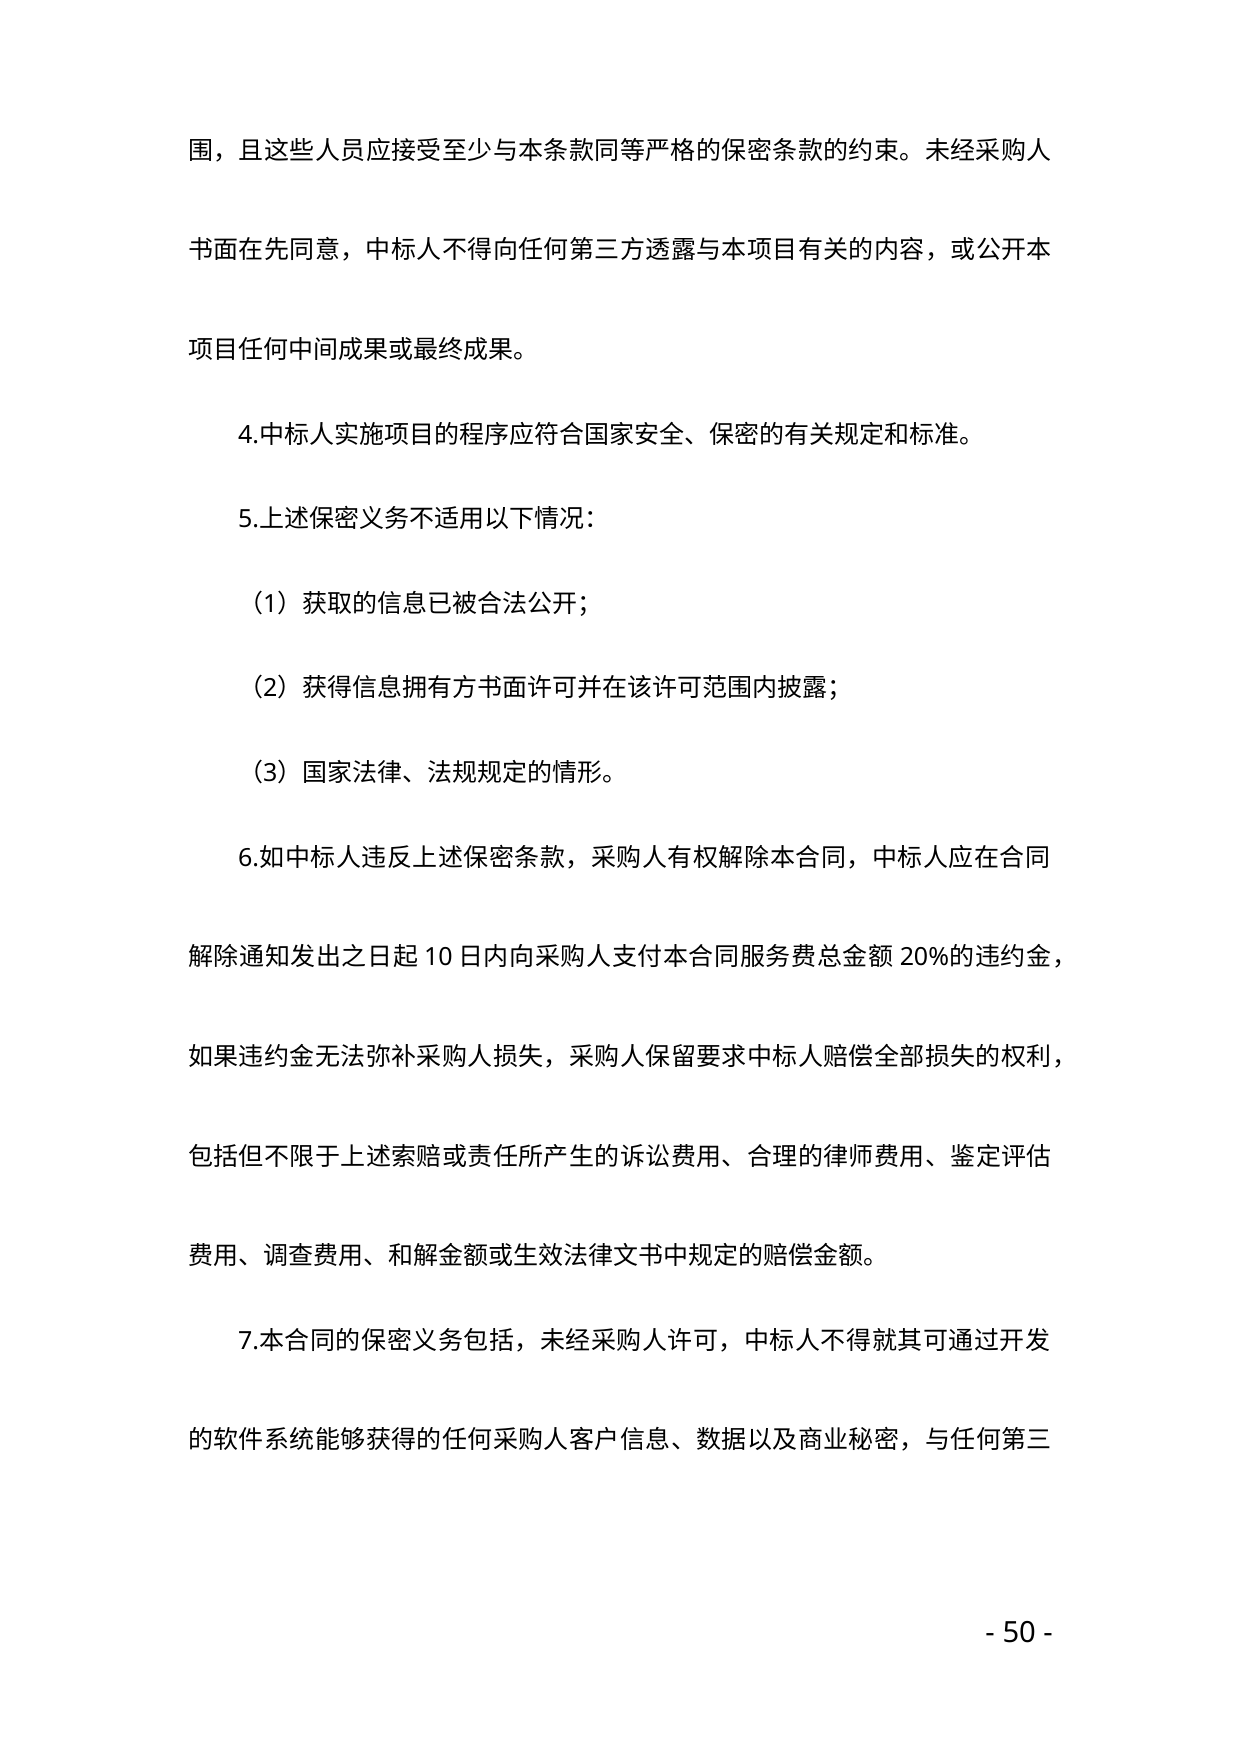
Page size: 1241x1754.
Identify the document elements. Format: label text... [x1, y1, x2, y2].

text （1）获取的信息已被合法公开； [188, 568, 1052, 634]
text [188, 115, 1052, 381]
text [188, 1305, 1052, 1471]
text （3）国家法律、法规规定的情形。 [188, 737, 1052, 804]
text 5.上述保密义务不适用以下情况： [188, 483, 1052, 550]
text 6.如中标人违反上述保密条款，采购人有权解除本合同，中标人应在合同解除通知发出之日起10日内向采购人支付本合同服务费总金额20%的违约金，如果违约金无法弥补采购人损失，采购人保留要求中标人赔偿全部损失的权利，包括但不限于上述索赔或责任所产生的诉讼费用、合理的律师费用、鉴定评估费用、调查费用、和解金额或生效法律文书中规定的赔偿金额。 [188, 822, 1052, 1287]
text （2）获得信息拥有方书面许可并在该许可范围内披露； [188, 653, 1052, 719]
text 4.中标人实施项目的程序应符合国家安全、保密的有关规定和标准。 [188, 399, 1052, 465]
